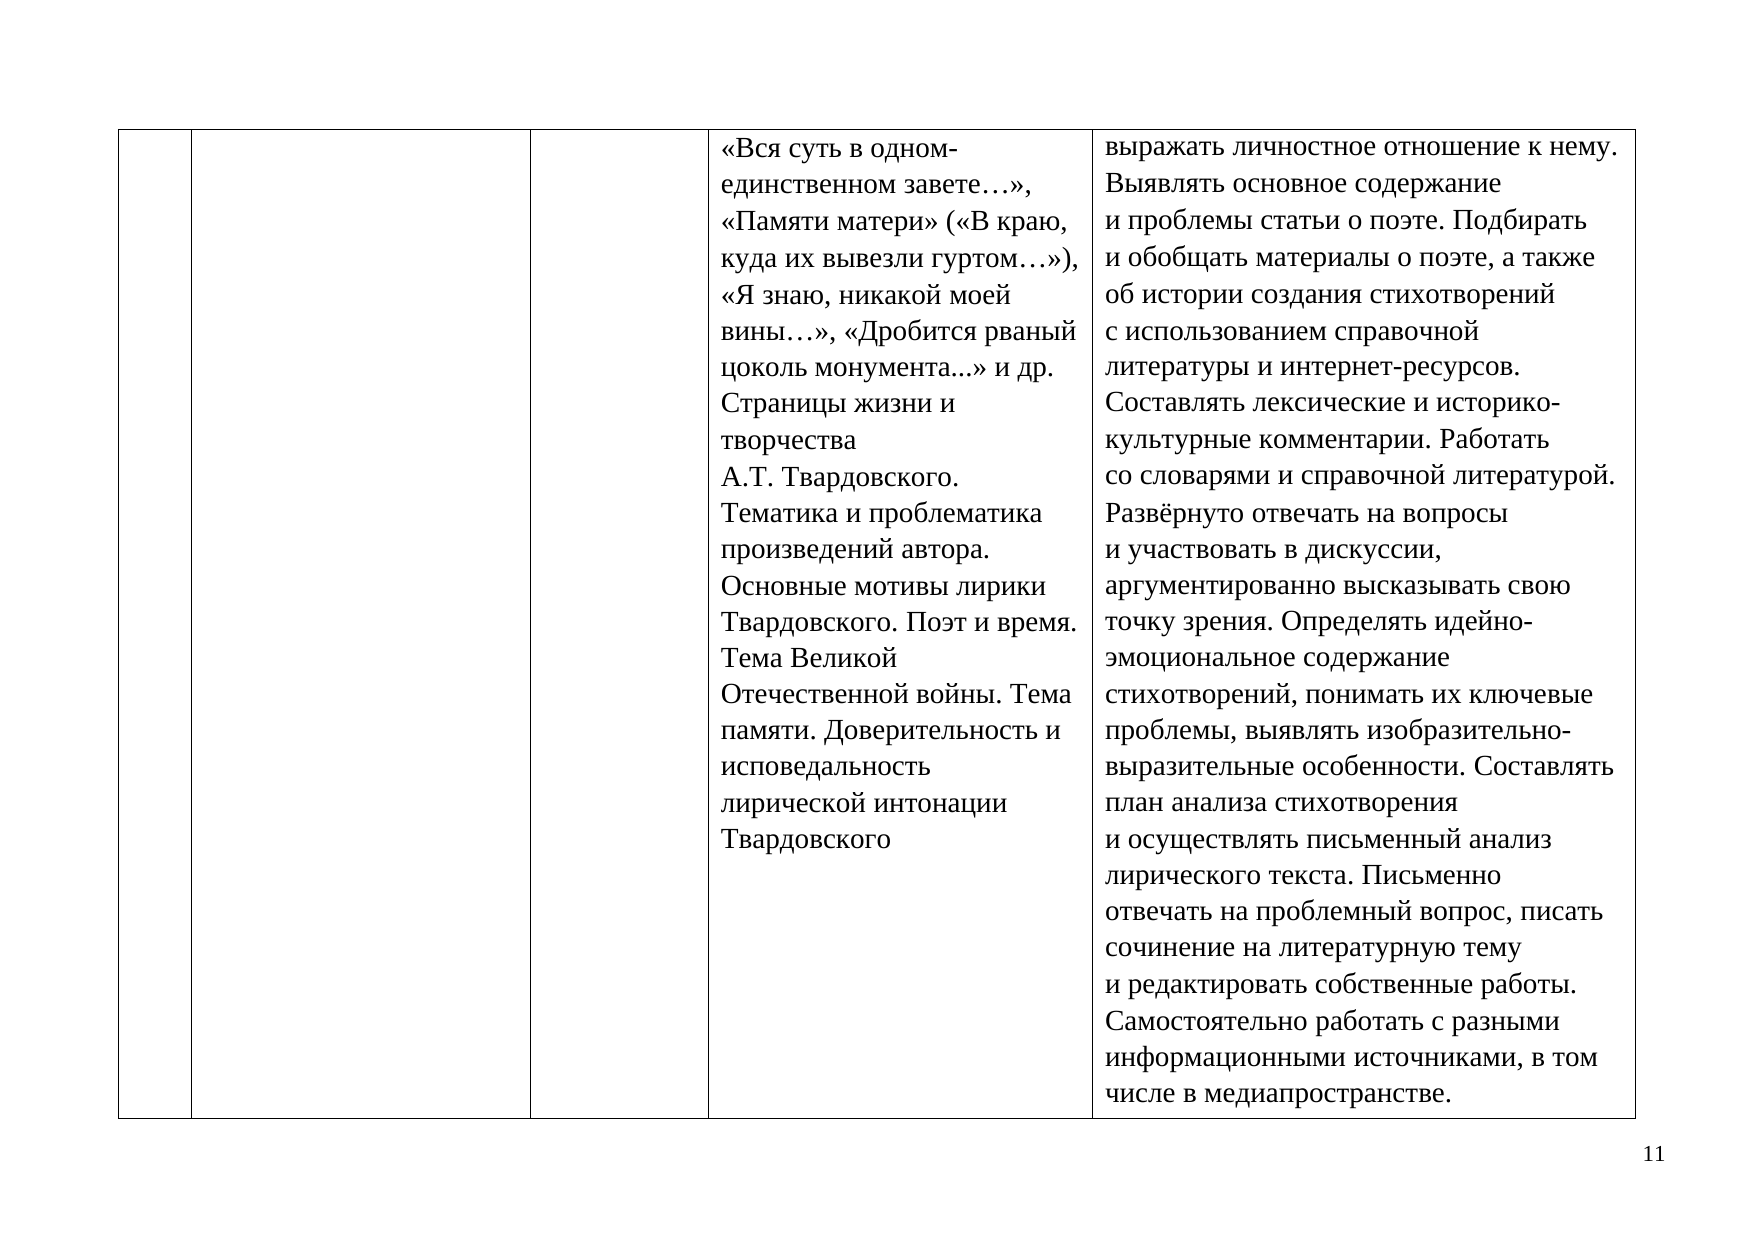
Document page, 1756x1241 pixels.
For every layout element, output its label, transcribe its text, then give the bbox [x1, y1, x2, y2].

table_header [192, 130, 530, 1118]
table_header [531, 130, 708, 1118]
table_header [119, 130, 191, 1118]
table_header выражать личностное отношение к нему. Выявлять основное содержание и проблемы статьи о поэте. Подбирать и обобщать материалы о поэте, а также об истории создания стихотворений с использованием справочной литературы и интернет-ресурсов. Составлять лексические и историко- культурные комментарии. Работать со словарями и справочной литературой. Развёрнуто отвечать на вопросы и участвовать в дискуссии, аргументированно высказывать свою точку зрения. Определять идейно- эмоциональное содержание стихотворений, понимать их ключевые проблемы, выявлять изобразительно- выразительные особенности. Составлять план анализа стихотворения и осуществлять письменный анализ лирического текста. Письменно отвечать на проблемный вопрос, писать сочинение на литературную тему и редактировать собственные работы. Самостоятельно работать с разными информационными источниками, в том числе в медиапространстве. [1093, 130, 1635, 1118]
table_header «Вся суть в одном- единственном завете…», «Памяти матери» («В краю, куда их вывезли гуртом…»), «Я знаю, никакой моей вины…», «Дробится рваный цоколь монумента...» и др. Страницы жизни и творчества А.Т. Твардовского. Тематика и проблематика произведений автора. Основные мотивы лирики Твардовского. Поэт и время. Тема Великой Отечественной войны. Тема памяти. Доверительность и исповедальность лирической интонации Твардовского [709, 130, 1092, 1118]
